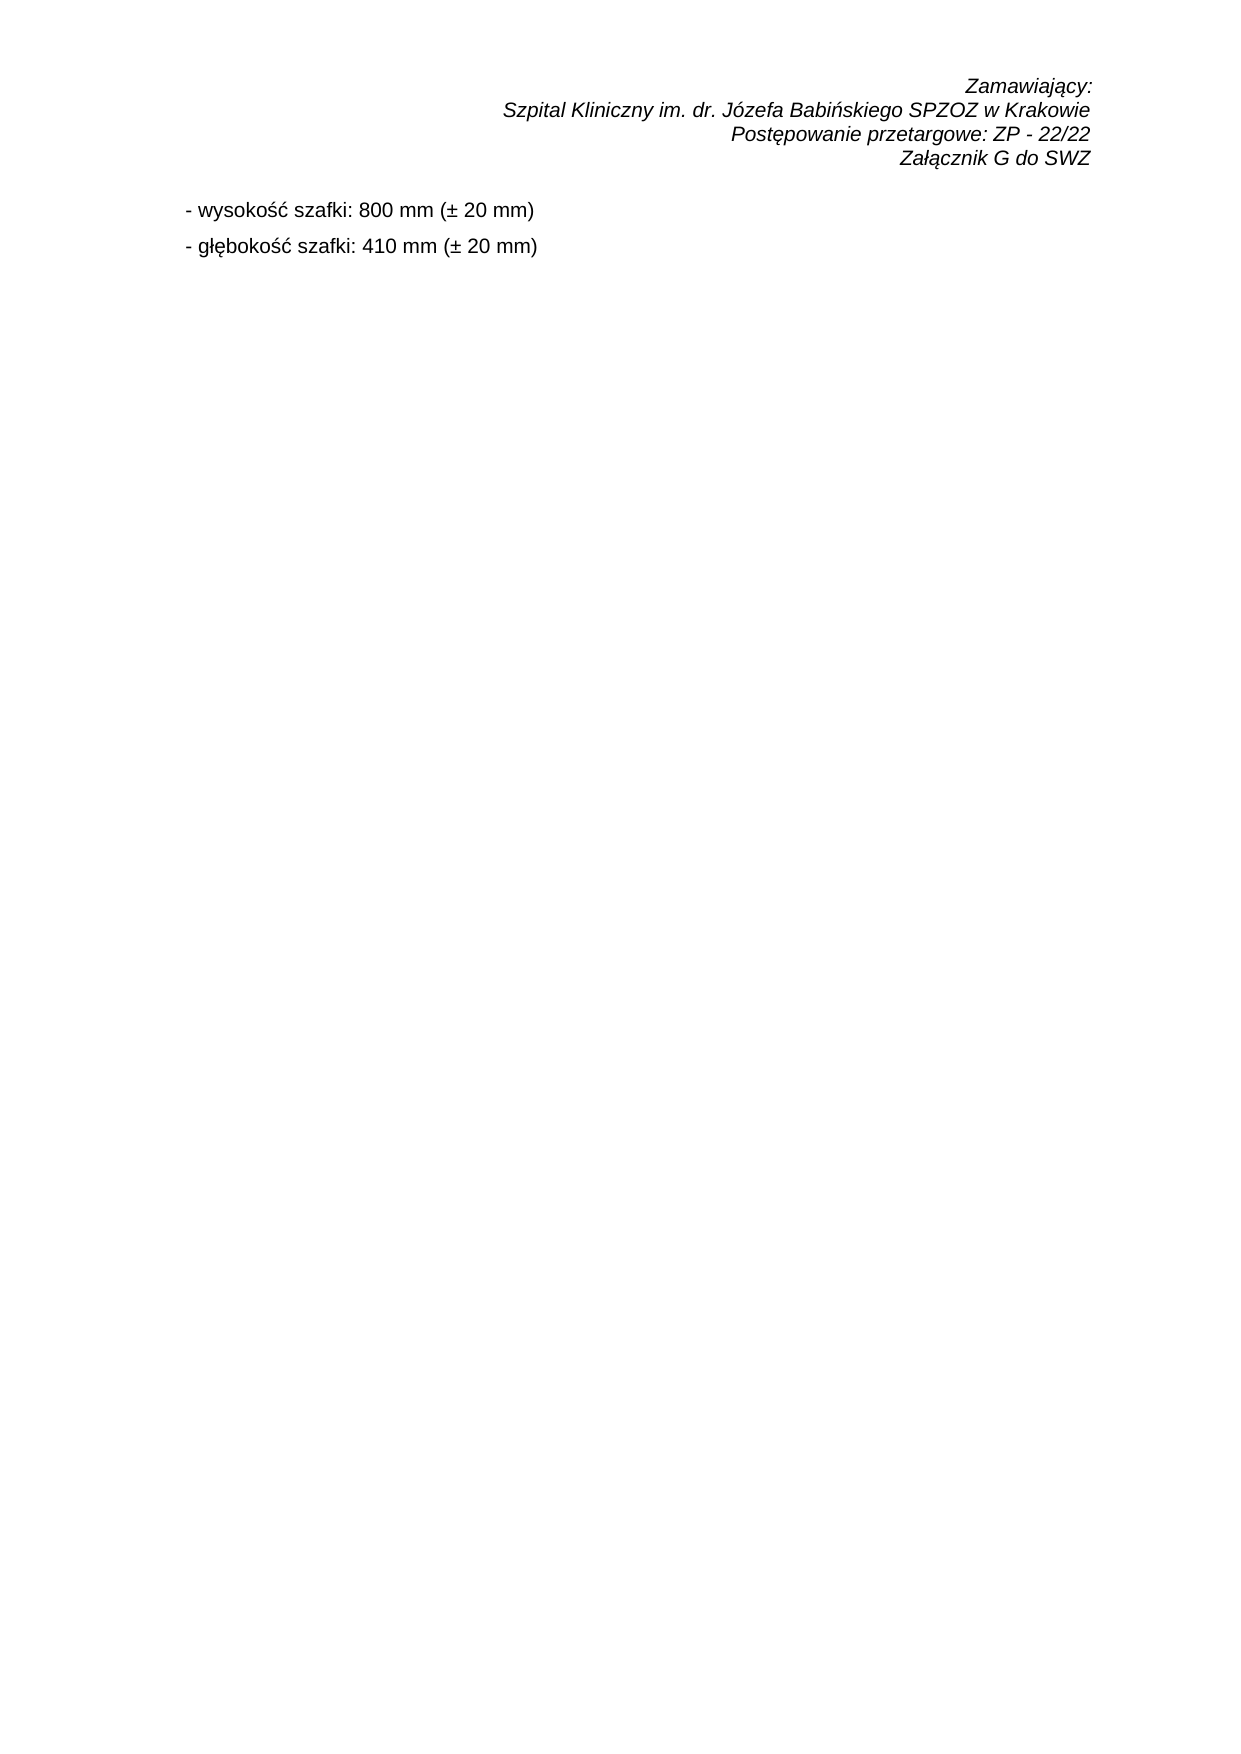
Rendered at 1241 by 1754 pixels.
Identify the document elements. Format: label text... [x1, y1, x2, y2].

text - głębokość szafki: 410 mm (± 20 mm) [148, 233, 1093, 257]
text - wysokość szafki: 800 mm (± 20 mm) [148, 198, 1093, 222]
